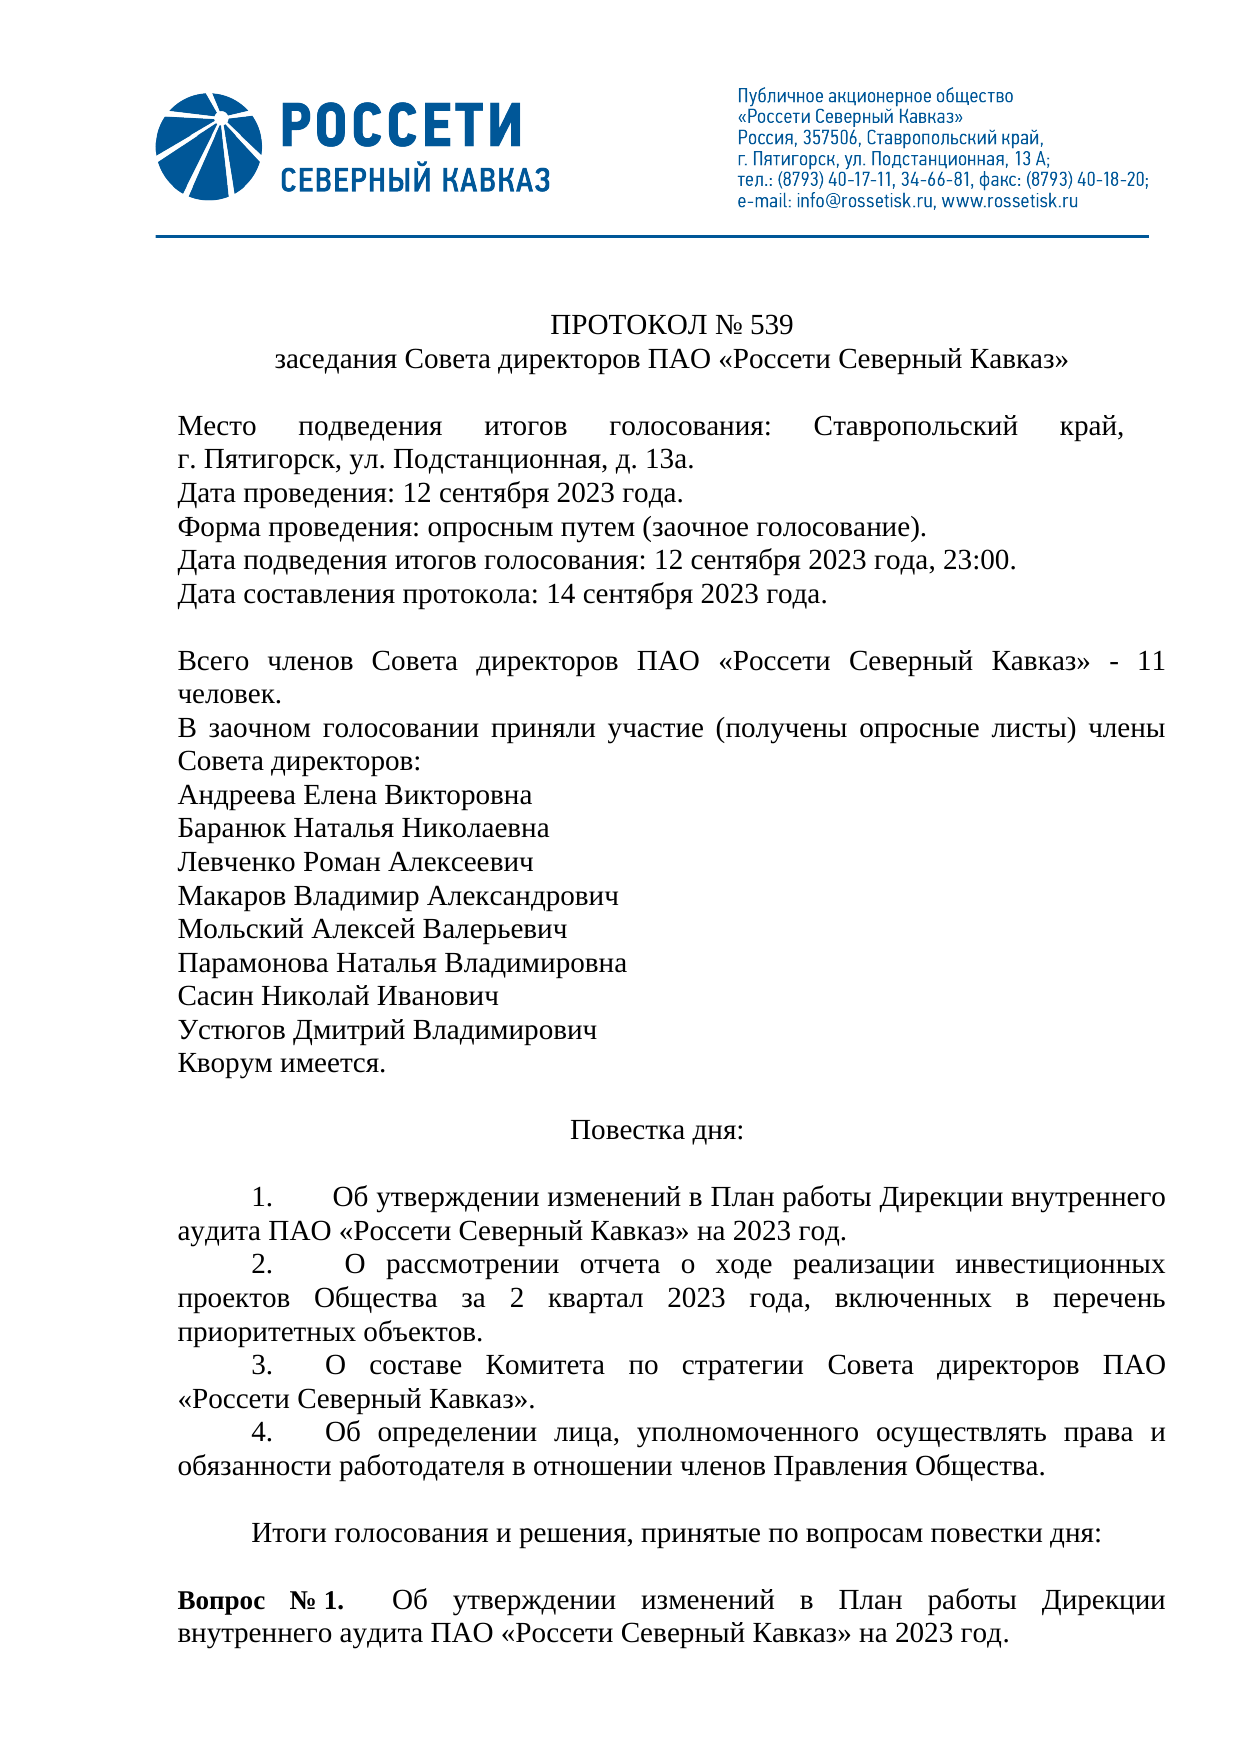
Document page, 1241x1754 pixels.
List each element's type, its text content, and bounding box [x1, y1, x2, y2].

text Вопрос № 1. Об утверждении изменений в План работы Дирекции внутреннего аудита ПАО «Россети Северный Кавказ» на 2023 год. [177, 1582, 1167, 1649]
list Об утверждении изменений в План работы Дирекции внутреннего аудита ПАО «Россети Северный Кавказ» на 2023 год. [177, 1179, 1167, 1247]
list О составе Комитета по стратегии Совета директоров ПАО «Россети Северный Кавказ». [177, 1347, 1167, 1414]
text Всего членов Совета директоров ПАО «Россети Северный Кавказ» - 11 человек. [177, 643, 1167, 710]
text Мольский Алексей Валерьевич [177, 911, 1137, 945]
text Сасин Николай Иванович [177, 978, 1137, 1012]
text Макаров Владимир Александрович [177, 878, 1137, 911]
text Повестка дня: [177, 1112, 1137, 1146]
text Место подведения итогов голосования: Ставропольский край, г. Пятигорск, ул. Подстанционная, д. 13а. [177, 408, 1167, 475]
text В заочном голосовании приняли участие (получены опросные листы) члены Совета директоров: [177, 710, 1167, 777]
text ПРОТОКОЛ № 539 [177, 307, 1167, 341]
text Устюгов Дмитрий Владимирович [177, 1012, 1137, 1045]
list Итоги голосования и решения, принятые по вопросам повестки дня: [251, 1515, 1167, 1548]
text Форма проведения: опросным путем (заочное голосование). [177, 509, 1167, 542]
text Баранюк Наталья Николаевна [177, 811, 1137, 844]
text Парамонова Наталья Владимировна [177, 945, 1137, 978]
list О рассмотрении отчета о ходе реализации инвестиционных проектов Общества за 2 квартал 2023 года, включенных в перечень приоритетных объектов. [177, 1247, 1167, 1347]
list Об определении лица, уполномоченного осуществлять права и обязанности работодателя в отношении членов Правления Общества. [177, 1414, 1167, 1481]
text заседания Совета директоров ПАО «Россети Северный Кавказ» [177, 341, 1167, 374]
text Дата составления протокола: 14 сентября 2023 года. [177, 576, 1167, 609]
text Дата подведения итогов голосования: 12 сентября 2023 года, 23:00. [177, 542, 1167, 576]
text Дата проведения: 12 сентября 2023 года. [177, 475, 1167, 509]
text Андреева Елена Викторовна [177, 777, 1137, 811]
text Левченко Роман Алексеевич [177, 844, 1137, 878]
text Кворум имеется. [177, 1045, 1137, 1079]
picture [155, 84, 1149, 238]
